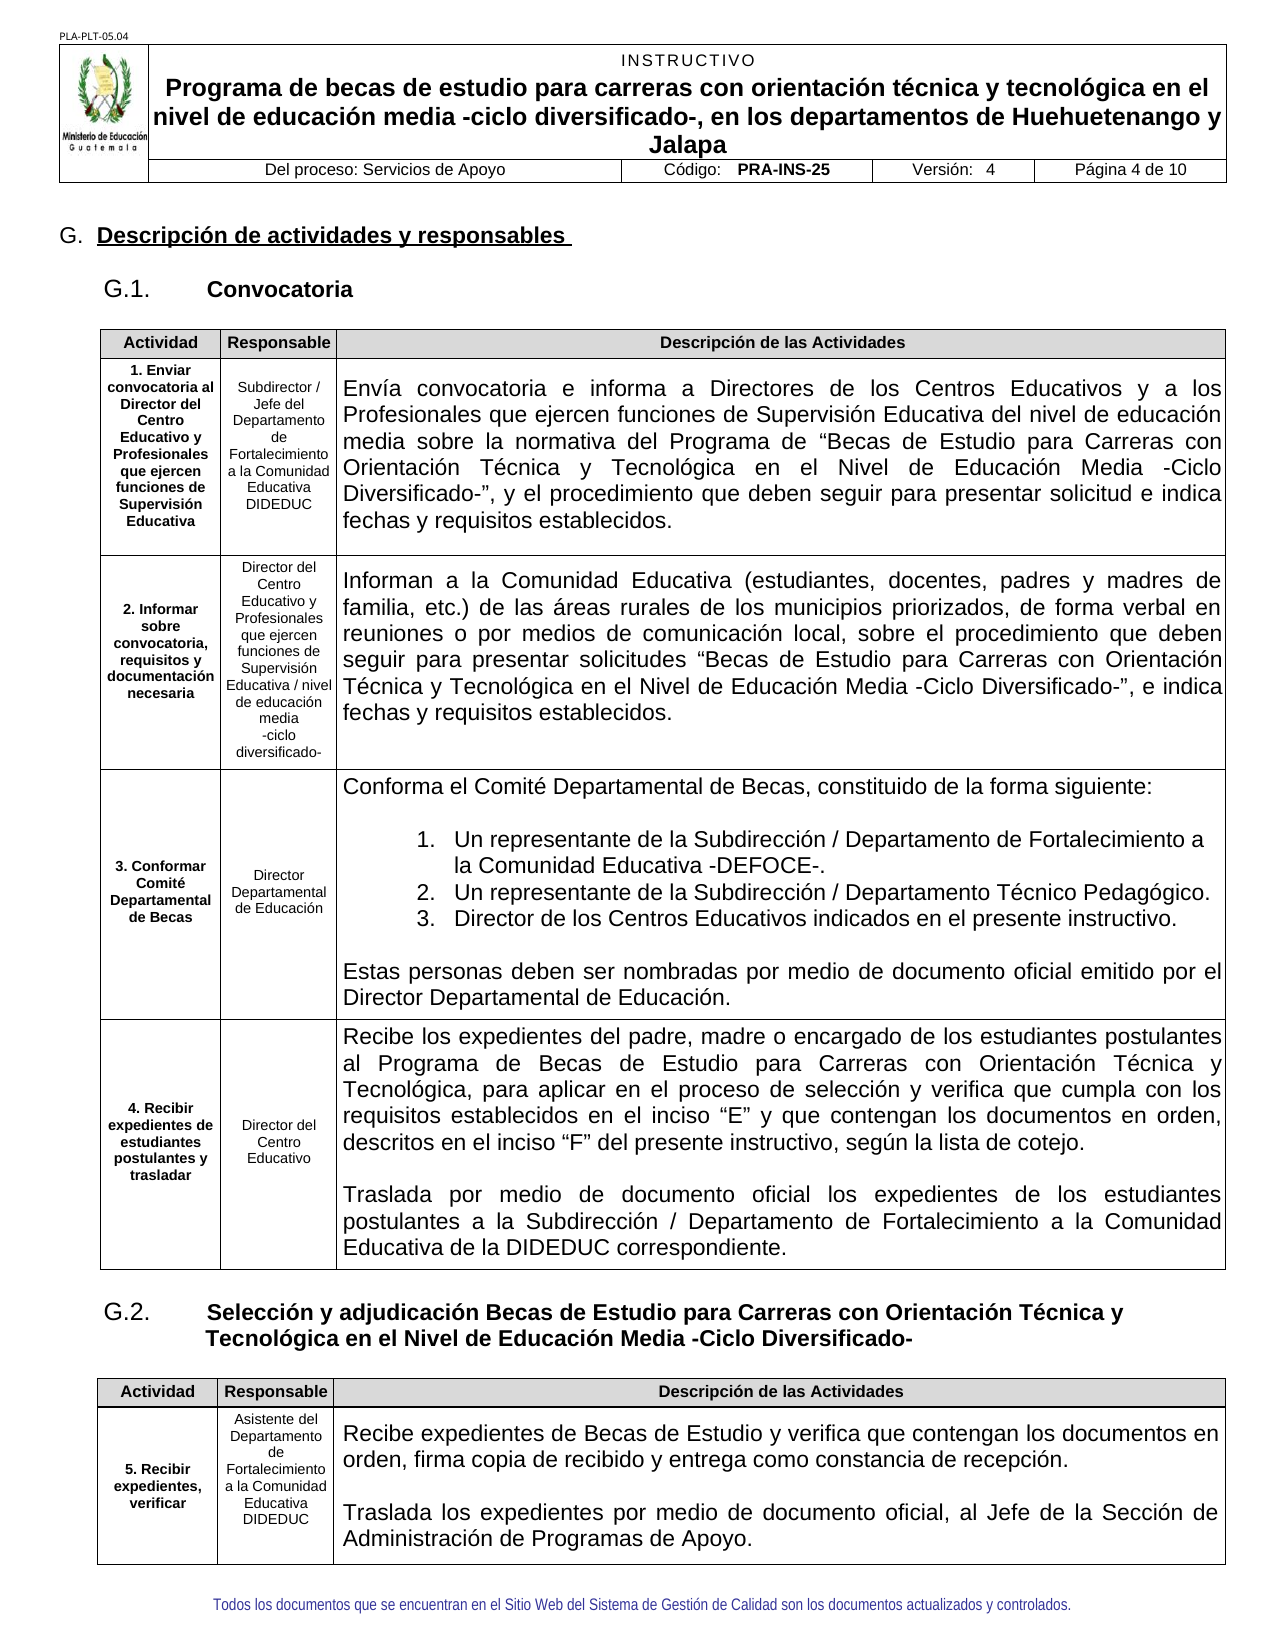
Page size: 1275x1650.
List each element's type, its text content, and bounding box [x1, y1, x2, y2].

table_header Actividad [98, 1379, 217, 1406]
table_header Responsable [221, 330, 336, 358]
list Convocatoria [103, 274, 1225, 303]
list Descripción de actividades y responsables [59, 222, 1225, 248]
table_cell 4. Recibir expedientes de estudiantes postulantes y trasladar [101, 1020, 220, 1269]
table_cell Subdirector / Jefe del Departamento de Fortalecimiento a la Comunidad Educativa DIDEDUC [221, 359, 336, 555]
table_cell Informan a la Comunidad Educativa (estudiantes, docentes, padres y madres de familia, etc.) de las áreas rurales de los municipios priorizados, de forma verbal en reuniones o por medios de comunicación local, sobre el procedimiento que deben seguir para presentar solicitudes “Becas de Estudio para Carreras con Orientación Técnica y Tecnológica en el Nivel de Educación Media -Ciclo Diversificado-”, e indica fechas y requisitos establecidos. [337, 556, 1225, 769]
table_cell Asistente del Departamento de Fortalecimiento a la Comunidad Educativa DIDEDUC [218, 1408, 333, 1564]
table_cell Director del Centro Educativo [221, 1020, 336, 1269]
table_cell Recibe los expedientes del padre, madre o encargado de los estudiantes postulantes al Programa de Becas de Estudio para Carreras con Orientación Técnica y Tecnológica, para aplicar en el proceso de selección y verifica que cumpla con los requisitos establecidos en el inciso “E” y que contengan los documentos en orden, descritos en el inciso “F” del presente instructivo, según la lista de cotejo. Traslada por medio de documento oficial los expedientes de los estudiantes postulantes a la Subdirección / Departamento de Fortalecimiento a la Comunidad Educativa de la DIDEDUC correspondiente. [337, 1020, 1225, 1269]
picture [61, 50, 148, 156]
table_cell Envía convocatoria e informa a Directores de los Centros Educativos y a los Profesionales que ejercen funciones de Supervisión Educativa del nivel de educación media sobre la normativa del Programa de “Becas de Estudio para Carreras con Orientación Técnica y Tecnológica en el Nivel de Educación Media -Ciclo Diversificado-”, y el procedimiento que deben seguir para presentar solicitud e indica fechas y requisitos establecidos. [337, 359, 1225, 555]
list Selección y adjudicación Becas de Estudio para Carreras con Orientación Técnica y [103, 1297, 1225, 1325]
table_header Descripción de las Actividades [337, 330, 1225, 358]
table_cell 1. Enviar convocatoria al Director del Centro Educativo y Profesionales que ejercen funciones de Supervisión Educativa [101, 359, 220, 555]
table_cell Director del Centro Educativo y Profesionales que ejercen funciones de Supervisión Educativa / nivel de educación media -ciclo diversificado- [221, 556, 336, 769]
table_header Actividad [101, 330, 220, 358]
table_cell 3. Conformar Comité Departamental de Becas [101, 770, 220, 1019]
table_cell 5. Recibir expedientes, verificar [98, 1408, 217, 1564]
table_cell 2. Informar sobre convocatoria, requisitos y documentación necesaria [101, 556, 220, 769]
text Tecnológica en el Nivel de Educación Media -Ciclo Diversificado- [103, 1325, 1225, 1352]
table_cell Recibe expedientes de Becas de Estudio y verifica que contengan los documentos en orden, firma copia de recibido y entrega como constancia de recepción. Traslada los expedientes por medio de documento oficial, al Jefe de la Sección de Administración de Programas de Apoyo. [334, 1408, 1225, 1564]
table_header Descripción de las Actividades [334, 1379, 1225, 1406]
table_header Responsable [218, 1379, 333, 1406]
table_cell Director Departamental de Educación [221, 770, 336, 1019]
table_cell Conforma el Comité Departamental de Becas, constituido de la forma siguiente: Un representante de la Subdirección / Departamento de Fortalecimiento a la Comunidad Educativa -DEFOCE-. Un representante de la Subdirección / Departamento Técnico Pedagógico. Director de los Centros Educativos indicados en el presente instructivo. Estas personas deben ser nombradas por medio de documento oficial emitido por el Director Departamental de Educación. [337, 770, 1225, 1019]
